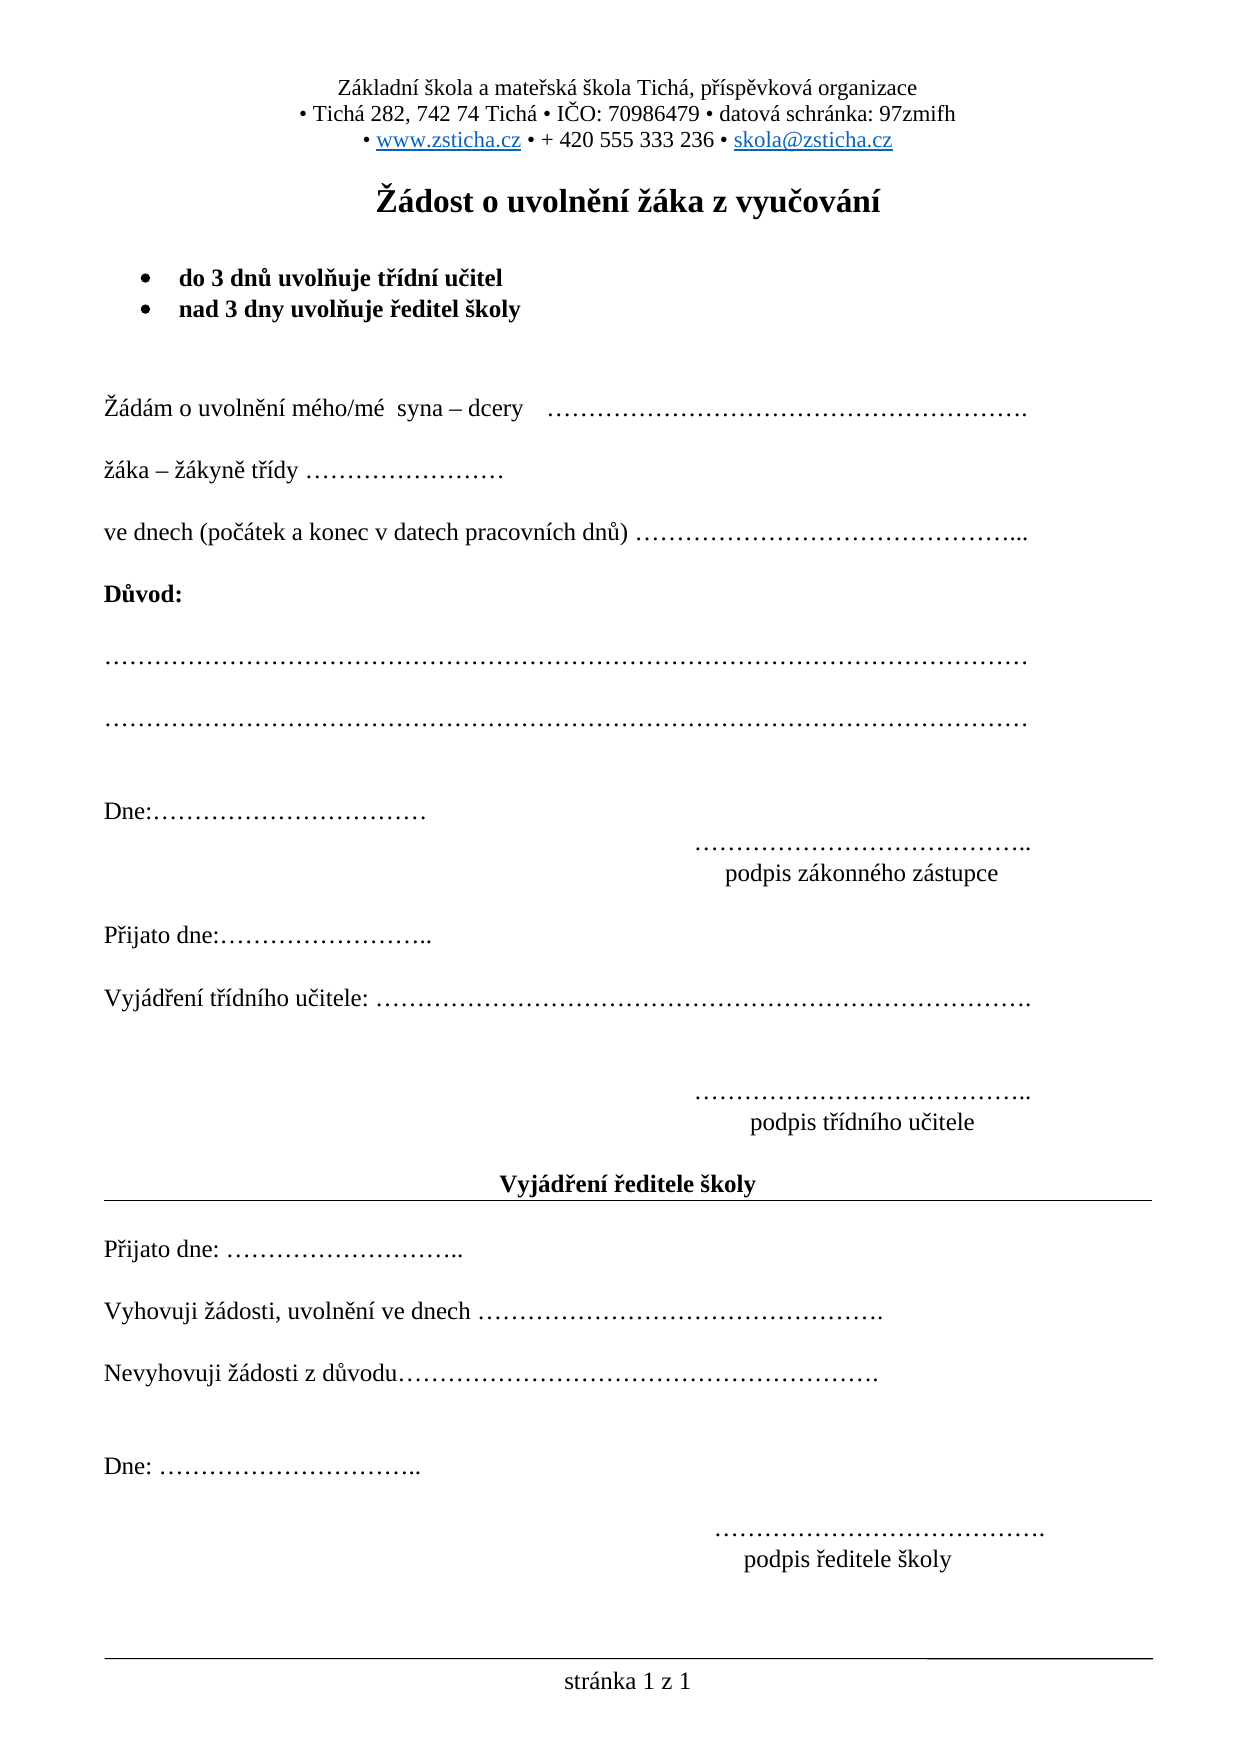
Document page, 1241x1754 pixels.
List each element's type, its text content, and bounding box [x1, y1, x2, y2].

text ………………………………………………………………………………………………… [103, 641, 1152, 670]
text Žádost o uvolnění žáka z vyučování [103, 181, 1152, 219]
text Žádám o uvolnění mého/mé syna – dcery …………………………………………………. [103, 393, 1152, 422]
text ………………………………………………………………………………………………… [103, 703, 1152, 732]
text Vyjádření ředitele školy [103, 1169, 1152, 1201]
text Dne: ………………………….. [103, 1451, 1152, 1480]
text ………………………………….. [103, 827, 1152, 856]
list do 3 dnů uvolňuje třídní učitel [141, 263, 1152, 292]
text Vyhovuji žádosti, uvolnění ve dnech …………………………………………. [103, 1296, 1152, 1325]
text Přijato dne:…………………….. [103, 921, 1152, 949]
text žáka – žákyně třídy …………………… [103, 455, 1152, 484]
text Dne:…………………………… [103, 796, 1152, 825]
text ………………………………….. [103, 1076, 1152, 1104]
text podpis třídního učitele [103, 1107, 1152, 1136]
text Vyjádření třídního učitele: ……………………………………………………………………. [103, 983, 1152, 1011]
text Důvod: [103, 579, 1152, 608]
text podpis zákonného zástupce [103, 858, 1152, 887]
list nad 3 dny uvolňuje ředitel školy [141, 294, 1152, 323]
text Nevyhovuji žádosti z důvodu…………………………………………………. [103, 1358, 1152, 1387]
text podpis ředitele školy [103, 1544, 1152, 1573]
text ve dnech (počátek a konec v datech pracovních dnů) ………………………………………... [103, 517, 1152, 546]
text …………………………………. [103, 1513, 1152, 1542]
text Přijato dne: ……………………….. [103, 1234, 1152, 1263]
